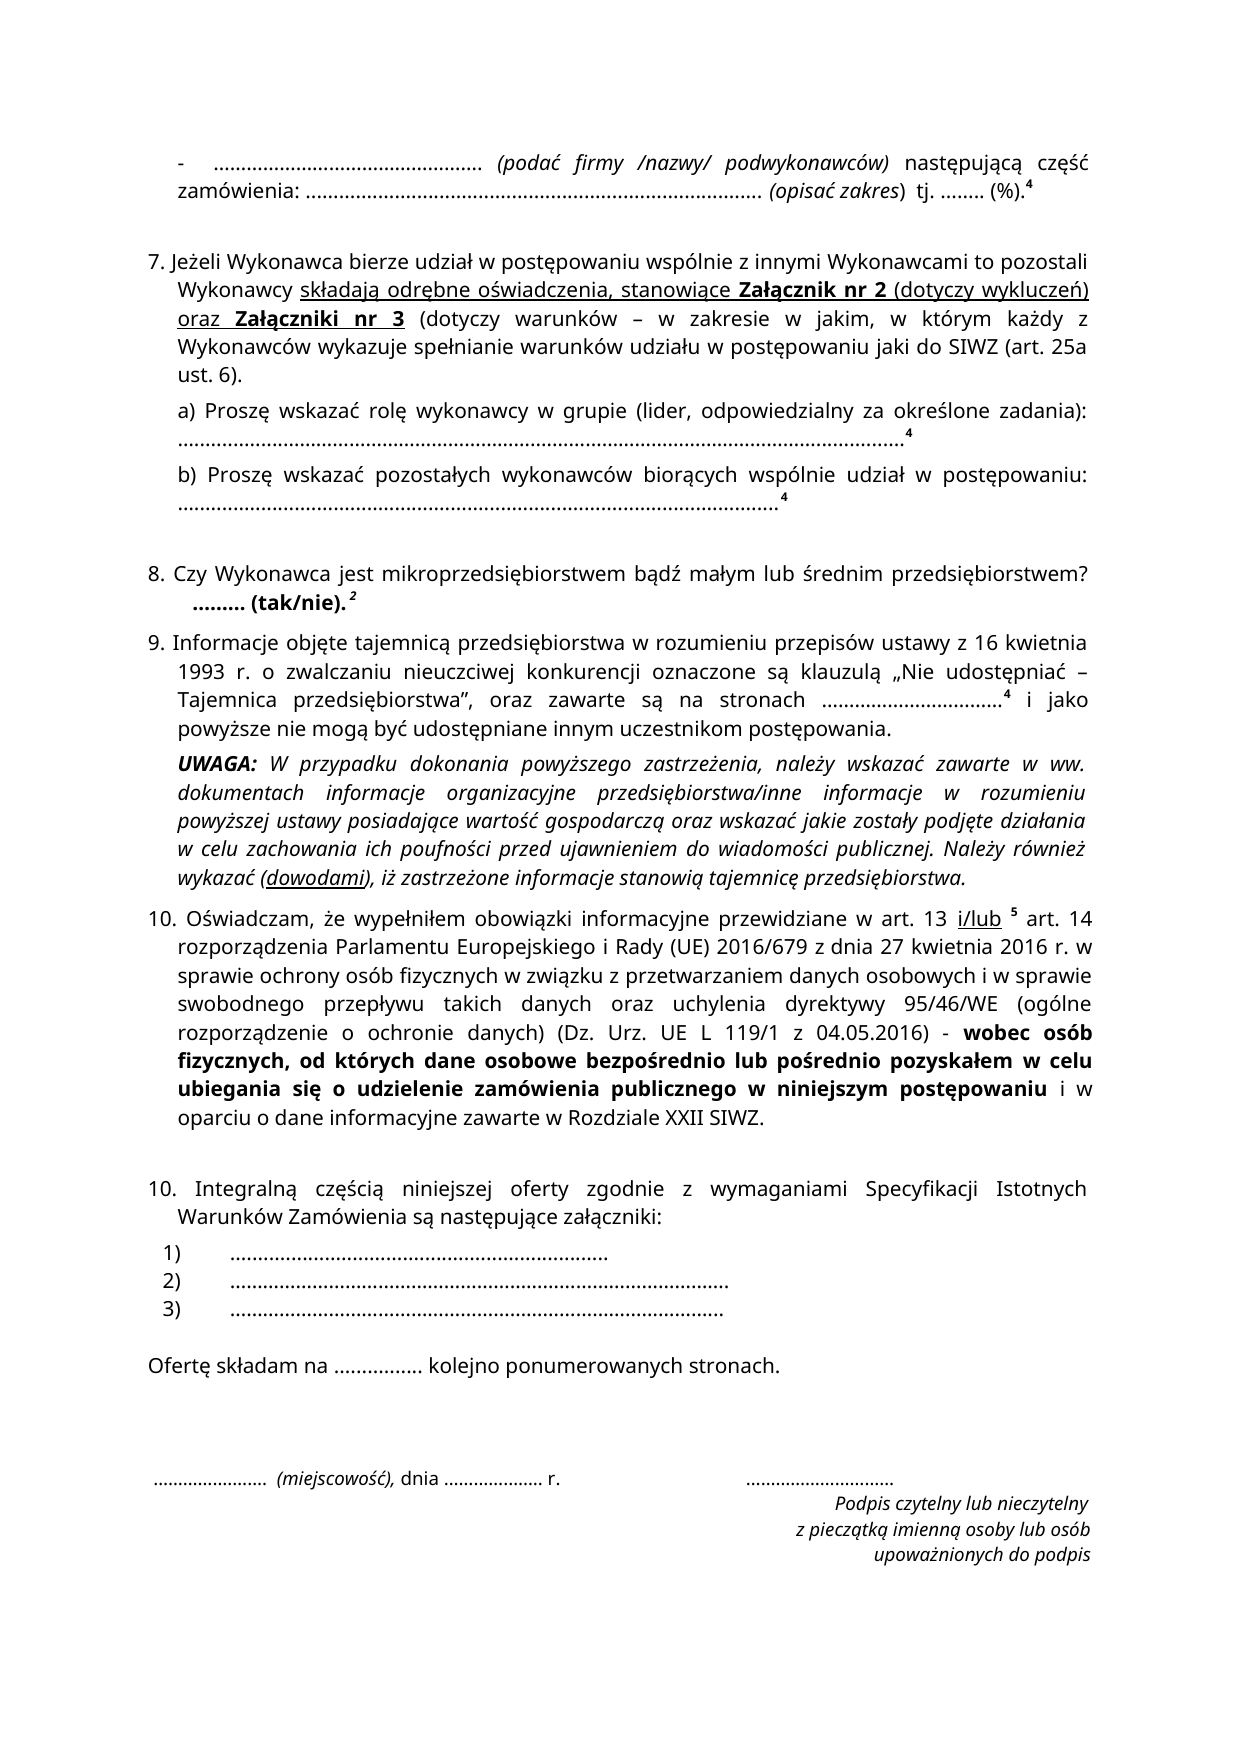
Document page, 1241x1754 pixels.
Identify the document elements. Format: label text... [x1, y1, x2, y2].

text 8. Czy Wykonawca jest mikroprzedsiębiorstwem bądź małym lub średnim przedsiębiorstwem? ……… (tak/nie). 2 [148, 559, 1089, 616]
text UWAGA: W przypadku dokonania powyższego zastrzeżenia, należy wskazać zawarte w ww. dokumentach informacje organizacyjne przedsiębiorstwa/inne informacje w rozumieniu powyższej ustawy posiadające wartość gospodarczą oraz wskazać jakie zostały podjęte działania w celu zachowania ich poufności przed ujawnieniem do wiadomości publicznej. Należy również wykazać (dowodami), iż zastrzeżone informacje stanowią tajemnicę przedsiębiorstwa. [177, 749, 1089, 891]
text 7. Jeżeli Wykonawca bierze udział w postępowaniu wspólnie z innymi Wykonawcami to pozostali Wykonawcy składają odrębne oświadczenia, stanowiące Załącznik nr 2 (dotyczy wykluczeń) oraz Załączniki nr 3 (dotyczy warunków – w zakresie w jakim, w którym każdy z Wykonawców wykazuje spełnianie warunków udziału w postępowaniu jaki do SIWZ (art. 25a ust. 6). [148, 247, 1089, 389]
list .................................................................... [162, 1238, 1093, 1266]
list ……………………………………………………………………………... [162, 1294, 1093, 1323]
text …………….……. (miejscowość), dnia ………….……. r. ………………………… [148, 1465, 1093, 1491]
text - …………………………………………. (podać firmy /nazwy/ podwykonawców) następującą część zamówienia: .................................................................................. (opisać zakres) tj. ........ (%).4 [177, 148, 1089, 204]
list ………………………………………………………………………………. [162, 1266, 1093, 1294]
text Ofertę składam na ................ kolejno ponumerowanych stronach. [148, 1351, 1093, 1380]
text 10. Oświadczam, że wypełniłem obowiązki informacyjne przewidziane w art. 13 i/lub 5 art. 14 rozporządzenia Parlamentu Europejskiego i Rady (UE) 2016/679 z dnia 27 kwietnia 2016 r. w sprawie ochrony osób fizycznych w związku z przetwarzaniem danych osobowych i w sprawie swobodnego przepływu takich danych oraz uchylenia dyrektywy 95/46/WE (ogólne rozporządzenie o ochronie danych) (Dz. Urz. UE L 119/1 z 04.05.2016) - wobec osób fizycznych, od których dane osobowe bezpośrednio lub pośrednio pozyskałem w celu ubiegania się o udzielenie zamówienia publicznego w niniejszym postępowaniu i w oparciu o dane informacyjne zawarte w Rozdziale XXII SIWZ. [148, 904, 1093, 1131]
text 10. Integralną częścią niniejszej oferty zgodnie z wymaganiami Specyfikacji Istotnych Warunków Zamówienia są następujące załączniki: [148, 1174, 1089, 1231]
text Podpis czytelny lub nieczytelny z pieczątką imienną osoby lub osób upoważnionych do podpis [664, 1491, 1093, 1567]
text 9. Informacje objęte tajemnicą przedsiębiorstwa w rozumieniu przepisów ustawy z 16 kwietnia 1993 r. o zwalczaniu nieuczciwej konkurencji oznaczone są klauzulą „Nie udostępniać – Tajemnica przedsiębiorstwa”, oraz zawarte są na stronach ……………………………4 i jako powyższe nie mogą być udostępniane innym uczestnikom postępowania. [148, 628, 1089, 742]
text b) Proszę wskazać pozostałych wykonawców biorących wspólnie udział w postępowaniu: ….........................................................................................................4 [177, 460, 1089, 517]
text a) Proszę wskazać rolę wykonawcy w grupie (lider, odpowiedzialny za określone zadania): …................……………………………………….……………………………………………................4 [177, 396, 1089, 453]
